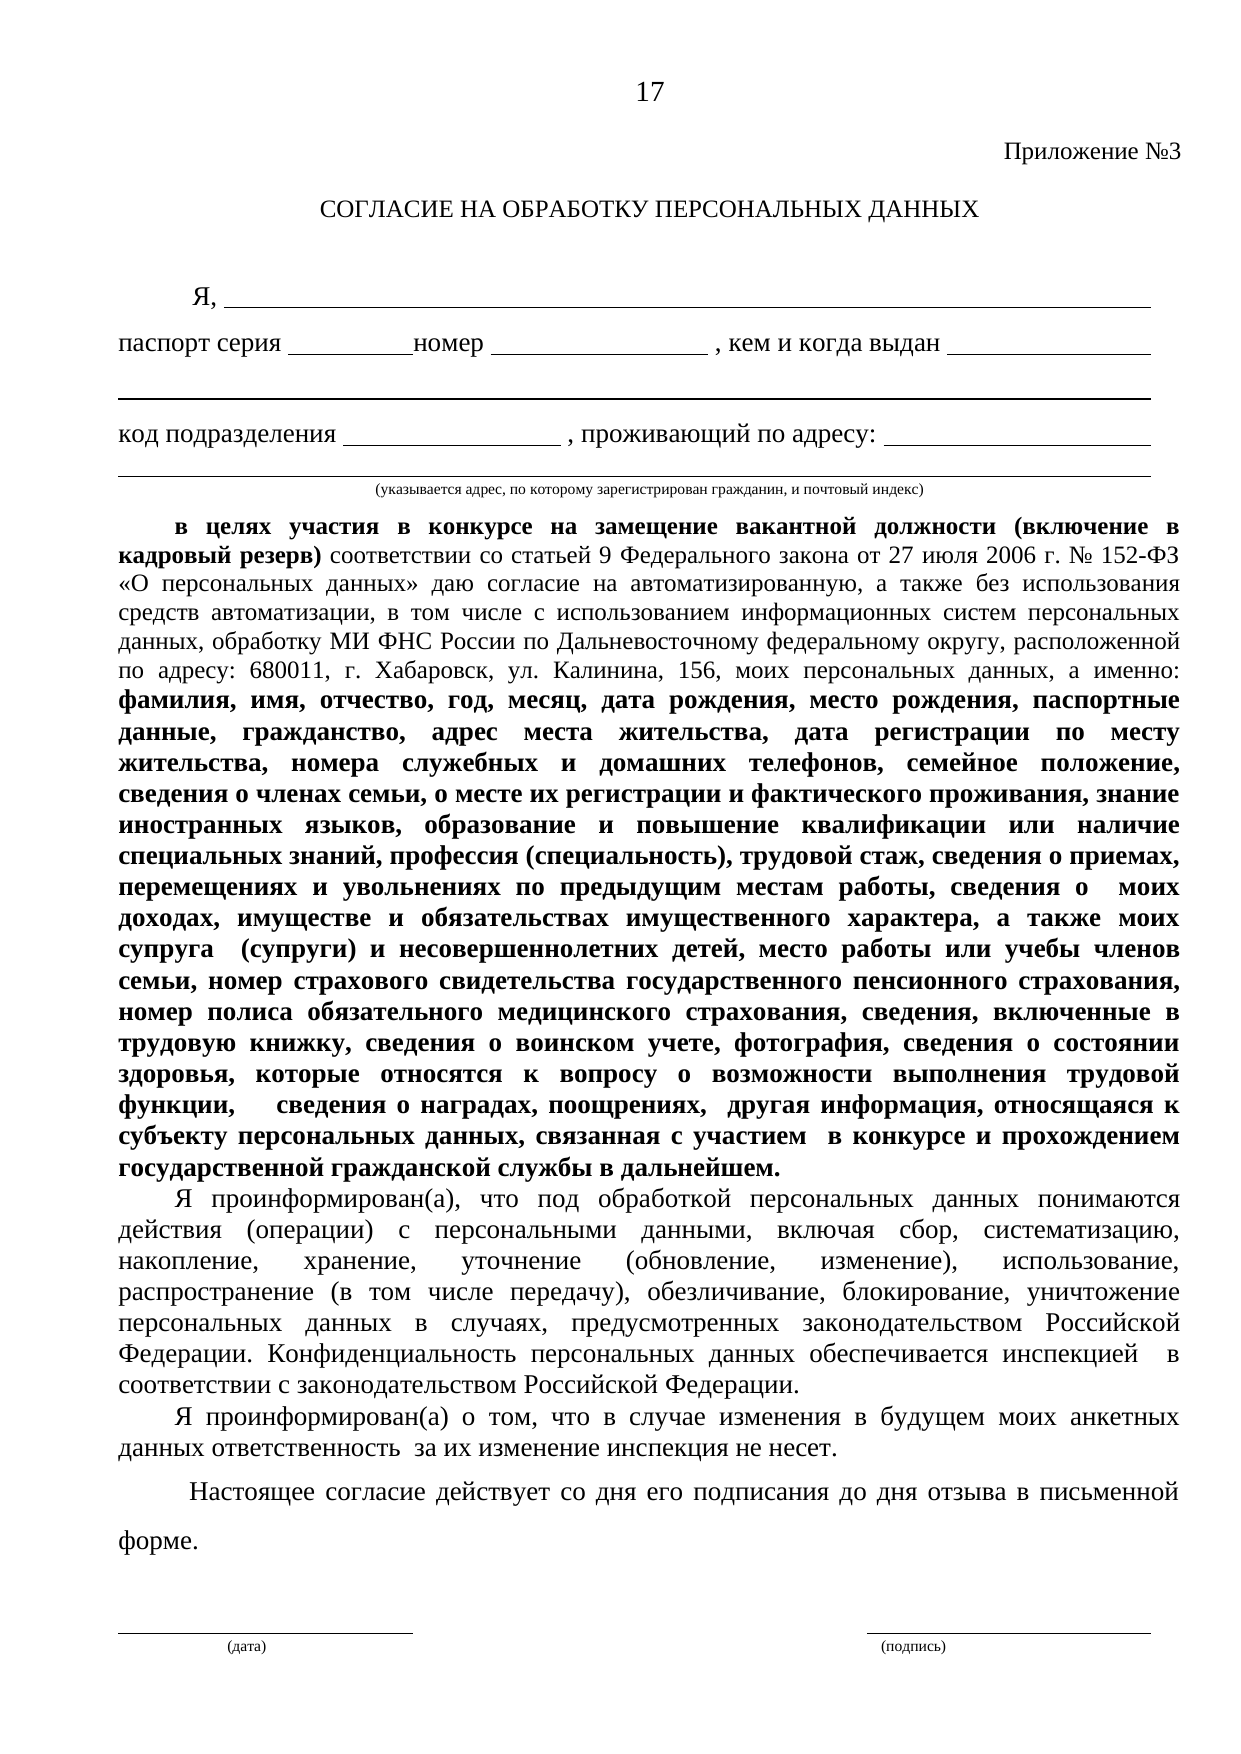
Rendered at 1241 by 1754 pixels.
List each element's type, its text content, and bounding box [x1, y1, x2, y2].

text в целях участия в конкурсе на замещение вакантной должности (включение в кадровый резерв) соответствии со статьей 9 Федерального закона от 27 июля . № 152-ФЗ «О персональных данных» даю согласие на автоматизированную, а также без использования средств автоматизации, в том числе с использованием информационных систем персональных данных, обработку МИ ФНС России по Дальневосточному федеральному округу, расположенной по адресу: 680011, г. Хабаровск, ул. Калинина, 156, моих персональных данных, а именно: фамилия, имя, отчество, год, месяц, дата рождения, место рождения, паспортные данные, гражданство, адрес места жительства, дата регистрации по месту жительства, номера служебных и домашних телефонов, семейное положение, сведения о членах семьи, о месте их регистрации и фактического проживания, знание иностранных языков, образование и повышение квалификации или наличие специальных знаний, профессия (специальность), трудовой стаж, сведения о приемах, перемещениях и увольнениях по предыдущим местам работы, сведения о моих доходах, имуществе и обязательствах имущественного характера, а также моих супруга (супруги) и несовершеннолетних детей, место работы или учебы членов семьи, номер страхового свидетельства государственного пенсионного страхования, номер полиса обязательного медицинского страхования, сведения, включенные в трудовую книжку, сведения о воинском учете, фотография, сведения о состоянии здоровья, которые относятся к вопросу о возможности выполнения трудовой функции, сведения о наградах, поощрениях, другая информация, относящаяся к субъекту персональных данных, связанная с участием в конкурсе и прохождением государственной гражданской службы в дальнейшем. [118, 511, 1181, 1182]
text паспорт серия номер , кем и когда выдан [118, 327, 1181, 358]
text код подразделения , проживающий по адресу: [118, 417, 1181, 480]
text СОГЛАСИЕ НА ОБРАБОТКУ ПЕРСОНАЛЬНЫХ ДАННЫХ [118, 194, 1181, 222]
text Приложение №3 [118, 136, 1181, 165]
text (указывается адрес, по которому зарегистрирован гражданин, и почтовый индекс) [118, 480, 1181, 511]
text Я, [118, 280, 1181, 311]
text Настоящее согласие действует со дня его подписания до дня отзыва в письменной форме. [118, 1462, 1181, 1559]
text (дата) (подпись) [118, 1636, 1181, 1668]
text Я проинформирован(а), что под обработкой персональных данных понимаются действия (операции) с персональными данными, включая сбор, систематизацию, накопление, хранение, уточнение (обновление, изменение), использование, распространение (в том числе передачу), обезличивание, блокирование, уничтожение персональных данных в случаях, предусмотренных законодательством Российской Федерации. Конфиденциальность персональных данных обеспечивается инспекцией в соответствии с законодательством Российской Федерации. [118, 1182, 1181, 1400]
text Я проинформирован(а) о том, что в случае изменения в будущем моих анкетных данных ответственность за их изменение инспекция не несет. [118, 1400, 1181, 1462]
